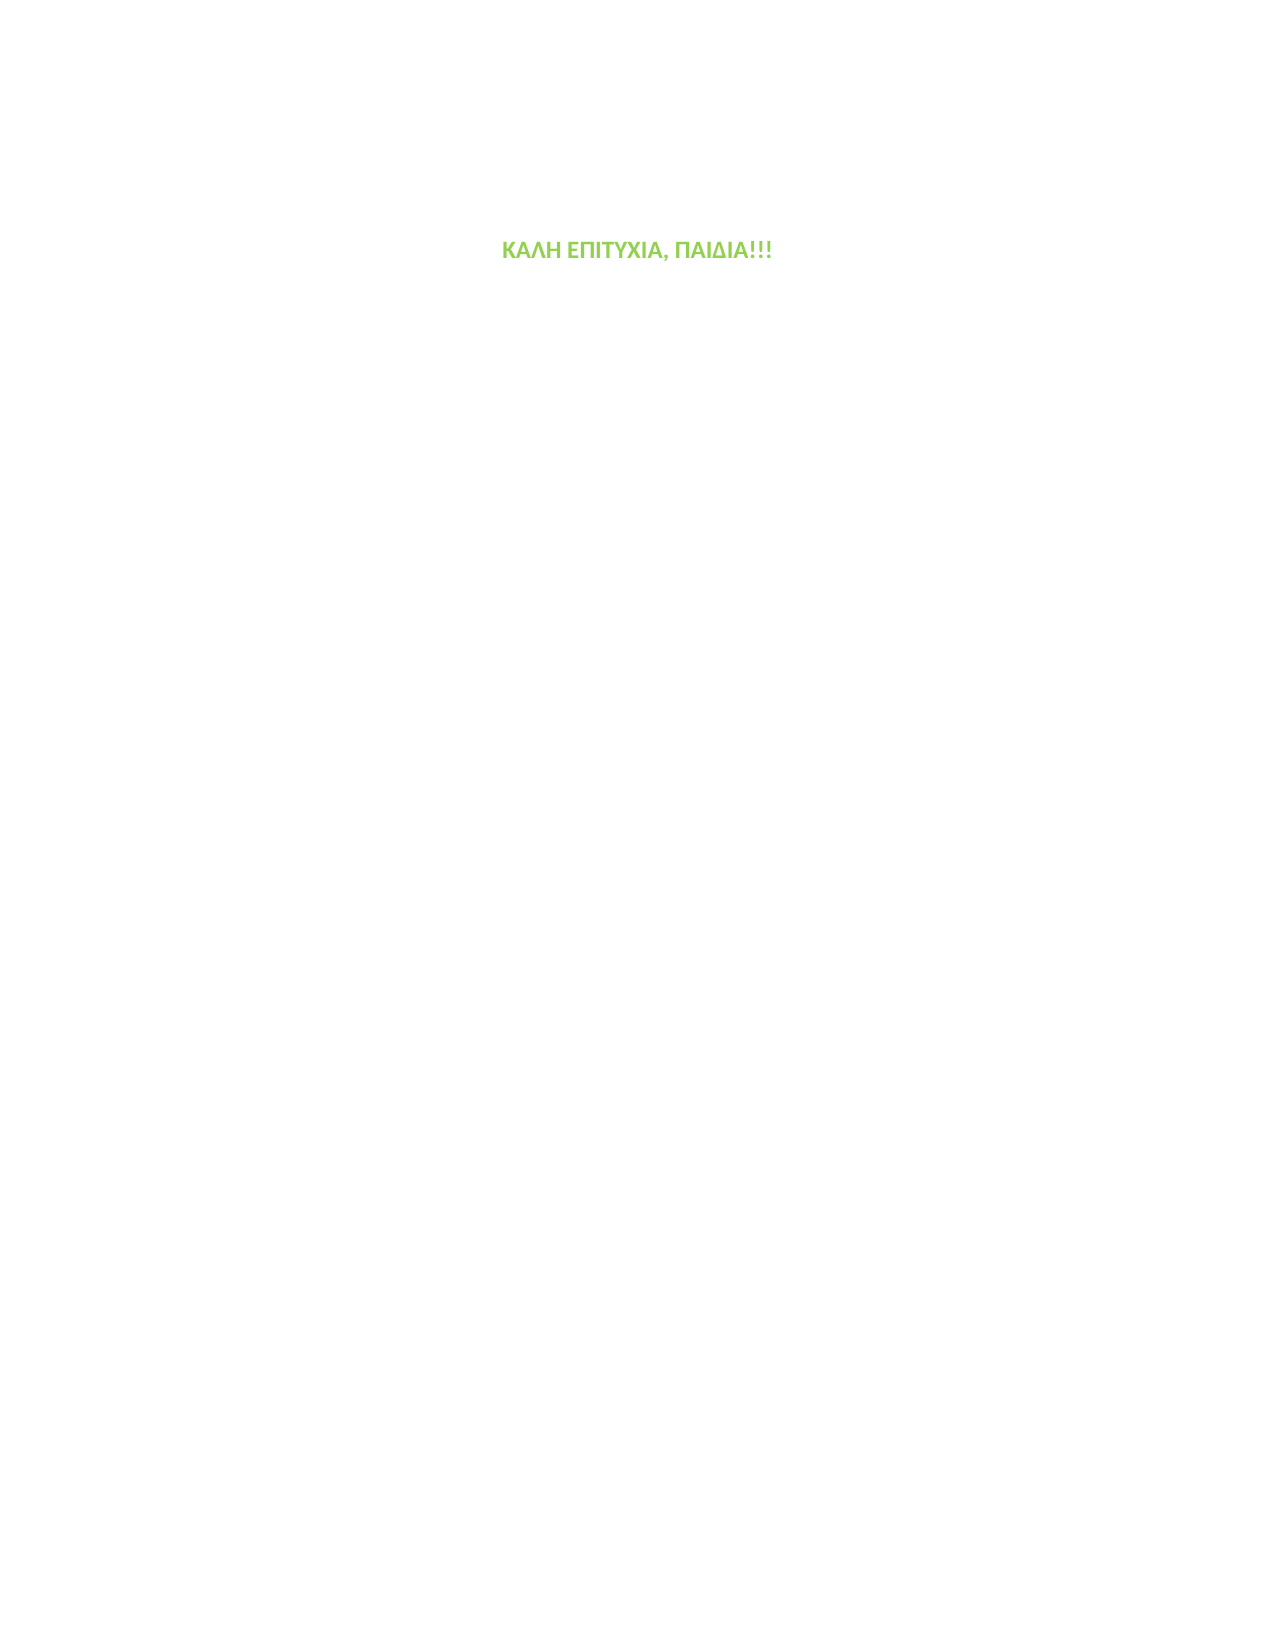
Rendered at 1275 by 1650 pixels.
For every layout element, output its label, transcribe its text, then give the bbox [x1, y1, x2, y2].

text ΚΑΛΗ ΕΠΙΤΥΧΙΑ, ΠΑΙΔΙΑ!!! [187, 234, 1087, 264]
